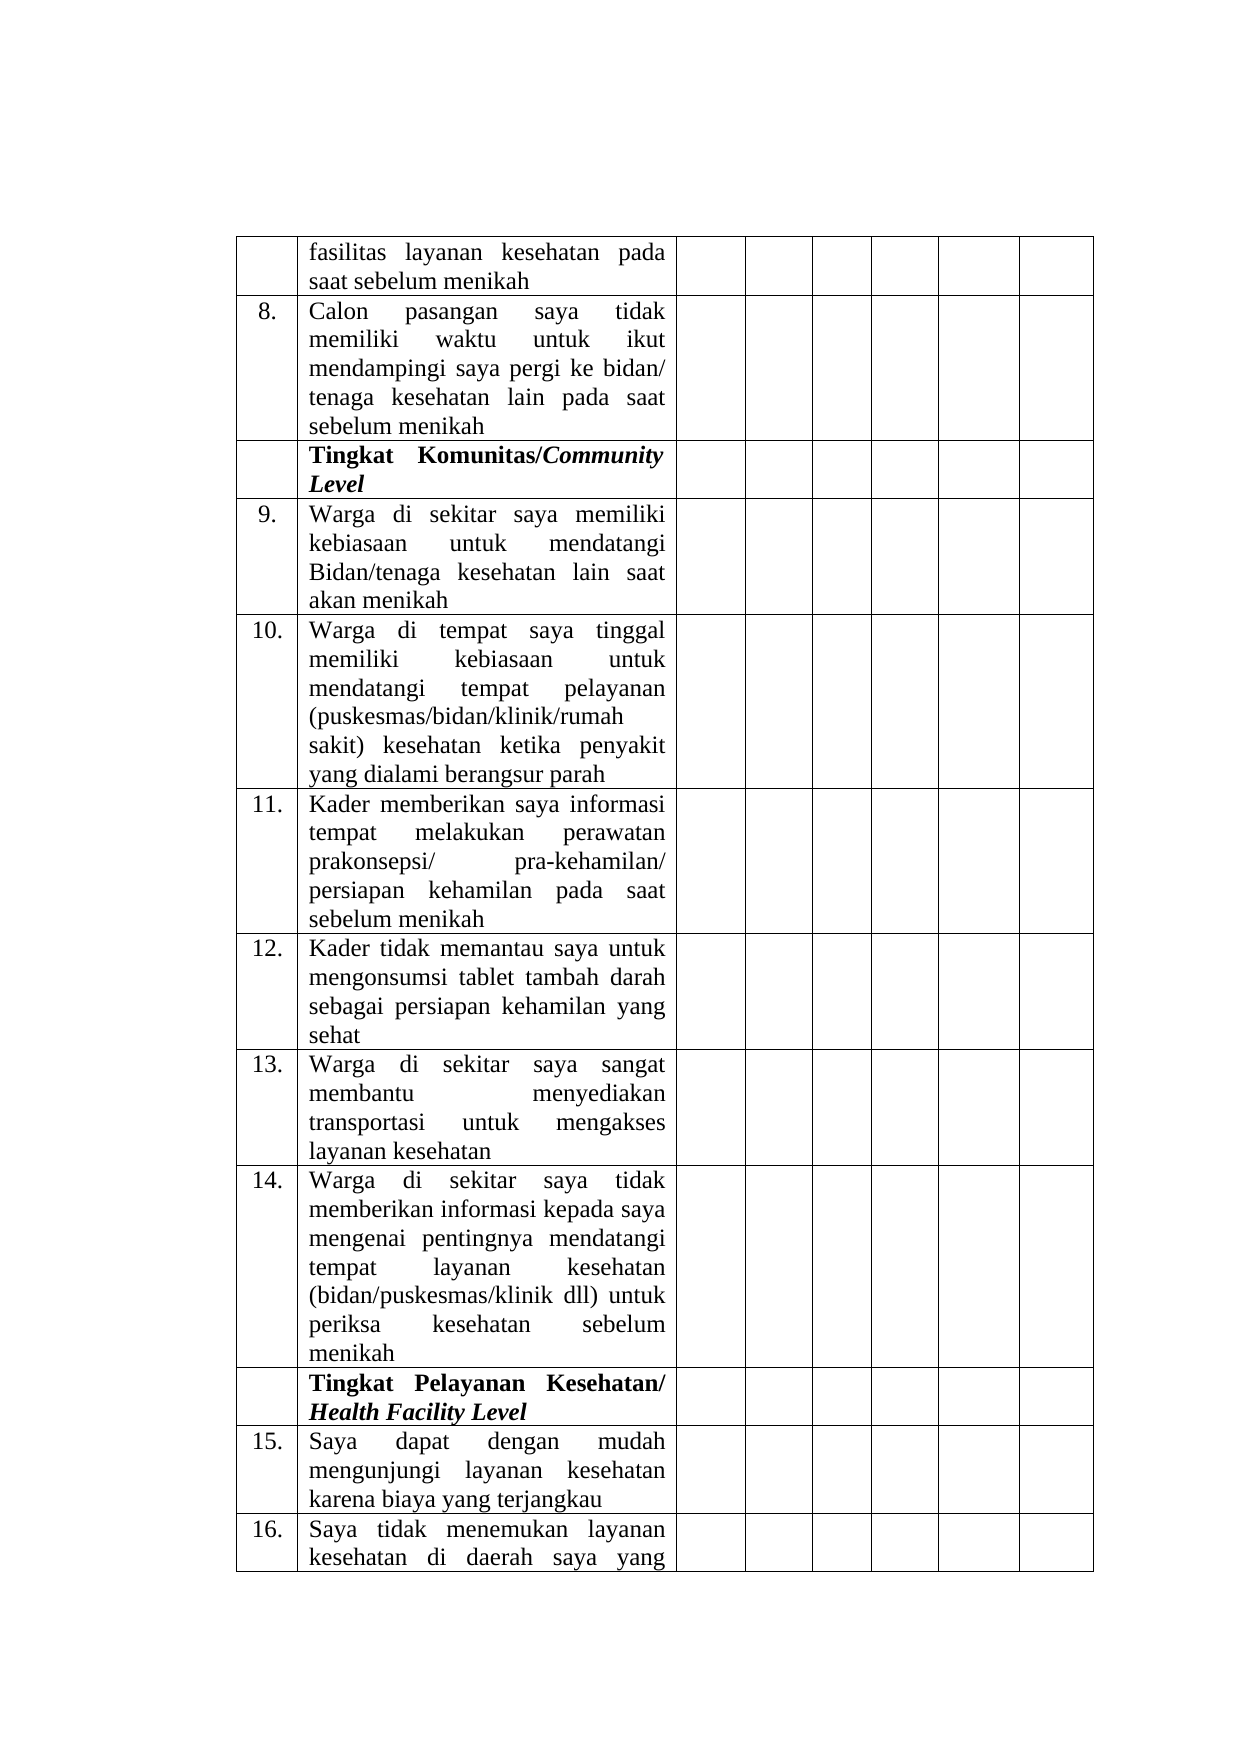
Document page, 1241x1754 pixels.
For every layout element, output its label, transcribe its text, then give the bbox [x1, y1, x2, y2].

table_cell 8. [237, 296, 297, 439]
table_cell [813, 296, 871, 439]
table_cell [746, 296, 812, 439]
table_cell [939, 296, 1019, 439]
table_cell [813, 615, 871, 788]
table_cell [1020, 1166, 1093, 1367]
table_cell [939, 789, 1019, 932]
table_cell [872, 1050, 938, 1164]
table_cell Tingkat Komunitas/Community Level [298, 441, 676, 498]
table_cell [939, 1166, 1019, 1367]
table_cell [939, 1050, 1019, 1164]
table_cell [1020, 1368, 1093, 1425]
table_cell 7. [237, 237, 297, 295]
table_cell [1020, 1050, 1093, 1164]
table_cell [872, 615, 938, 788]
table_cell [872, 499, 938, 614]
table_cell [813, 789, 871, 932]
table_cell [746, 615, 812, 788]
table_cell [939, 441, 1019, 498]
table_cell [746, 441, 812, 498]
table_cell [872, 789, 938, 932]
table_cell [677, 441, 745, 498]
table_cell Kader memberikan saya informasi tempat melakukan perawatan prakonsepsi/ pra-kehamilan/ persiapan kehamilan pada saat sebelum menikah [298, 789, 676, 932]
table_cell [872, 237, 938, 295]
table_cell [1020, 1426, 1093, 1513]
table_cell Warga di sekitar saya memiliki kebiasaan untuk mendatangi Bidan/tenaga kesehatan lain saat akan menikah [298, 499, 676, 614]
table_cell [677, 1368, 745, 1425]
table_cell [813, 499, 871, 614]
table_cell Tingkat Pelayanan Kesehatan/ Health Facility Level [298, 1368, 676, 1425]
table_cell [872, 1166, 938, 1367]
table_cell Warga di sekitar saya tidak memberikan informasi kepada saya mengenai pentingnya mendatangi tempat layanan kesehatan (bidan/puskesmas/klinik dll) untuk periksa kesehatan sebelum menikah [298, 1166, 676, 1367]
table_cell [746, 934, 812, 1048]
table_cell Warga di tempat saya tinggal memiliki kebiasaan untuk mendatangi tempat pelayanan (puskesmas/bidan/klinik/rumah sakit) kesehatan ketika penyakit yang dialami berangsur parah [298, 615, 676, 788]
table_cell 11. [237, 789, 297, 932]
table_cell [1020, 615, 1093, 788]
table_cell [677, 1050, 745, 1164]
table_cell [298, 237, 676, 295]
table_cell [1020, 296, 1093, 439]
table_cell [746, 499, 812, 614]
table_cell [677, 499, 745, 614]
table_cell [677, 789, 745, 932]
table_cell 10. [237, 615, 297, 788]
table_cell [1020, 789, 1093, 932]
table_cell 16. [237, 1514, 297, 1571]
table_cell [872, 934, 938, 1048]
table_cell [237, 441, 297, 498]
table_cell Saya dapat dengan mudah mengunjungi layanan kesehatan karena biaya yang terjangkau [298, 1426, 676, 1513]
table_cell [813, 1166, 871, 1367]
table_cell [813, 1514, 871, 1571]
table_cell [1020, 441, 1093, 498]
table_cell [939, 499, 1019, 614]
table_cell [813, 1426, 871, 1513]
table_cell [746, 237, 812, 295]
table_cell [1020, 934, 1093, 1048]
table_cell [813, 1368, 871, 1425]
table_cell [746, 789, 812, 932]
table_cell [677, 296, 745, 439]
table_cell [813, 237, 871, 295]
table_cell 13. [237, 1050, 297, 1164]
table_cell [746, 1426, 812, 1513]
table_cell Warga di sekitar saya sangat membantu menyediakan transportasi untuk mengakses layanan kesehatan [298, 1050, 676, 1164]
table_cell [746, 1368, 812, 1425]
table_cell [872, 296, 938, 439]
table_cell [813, 441, 871, 498]
table_cell [939, 934, 1019, 1048]
table_cell [939, 615, 1019, 788]
table_cell 14. [237, 1166, 297, 1367]
table_cell [939, 1368, 1019, 1425]
table_cell [939, 1426, 1019, 1513]
table_cell 15. [237, 1426, 297, 1513]
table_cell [298, 1514, 676, 1571]
table_cell [677, 237, 745, 295]
table_cell [677, 1166, 745, 1367]
table_cell [677, 934, 745, 1048]
table_cell [746, 1166, 812, 1367]
table_cell [813, 1050, 871, 1164]
table_cell 9. [237, 499, 297, 614]
table_cell Calon pasangan saya tidak memiliki waktu untuk ikut mendampingi saya pergi ke bidan/ tenaga kesehatan lain pada saat sebelum menikah [298, 296, 676, 439]
table_cell [872, 1368, 938, 1425]
table_cell [746, 1514, 812, 1571]
table_cell [677, 615, 745, 788]
table_cell [872, 1426, 938, 1513]
table_cell Kader tidak memantau saya untuk mengonsumsi tablet tambah darah sebagai persiapan kehamilan yang sehat [298, 934, 676, 1048]
table_cell [677, 1514, 745, 1571]
table_cell [1020, 499, 1093, 614]
table_cell [872, 1514, 938, 1571]
table_cell [1020, 1514, 1093, 1571]
table_cell 12. [237, 934, 297, 1048]
table_cell [1020, 237, 1093, 295]
table_cell [872, 441, 938, 498]
table_cell [237, 1368, 297, 1425]
table_cell [813, 934, 871, 1048]
table_cell [746, 1050, 812, 1164]
table_cell [677, 1426, 745, 1513]
table_cell [939, 237, 1019, 295]
table_cell [939, 1514, 1019, 1571]
